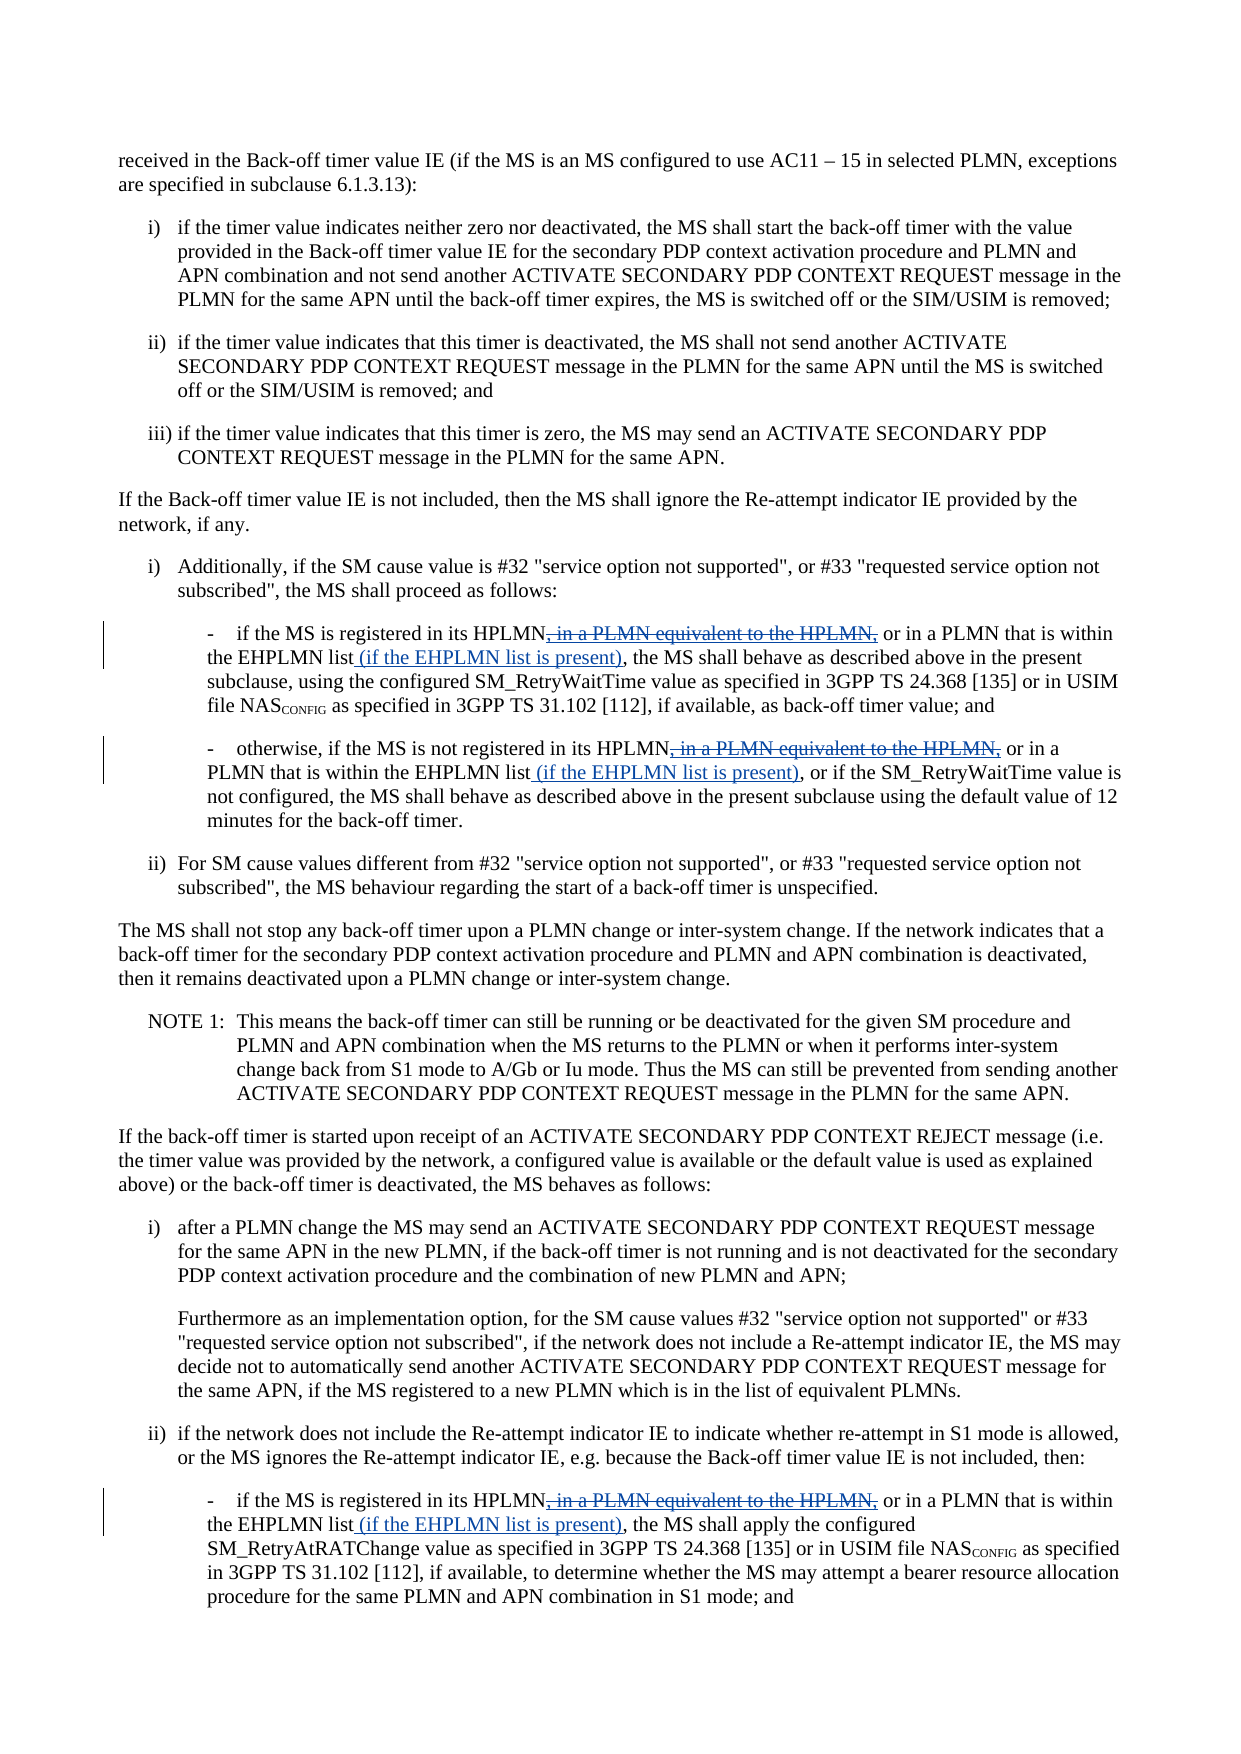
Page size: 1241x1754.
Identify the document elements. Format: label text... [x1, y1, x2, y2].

text i) after a PLMN change the MS may send an ACTIVATE SECONDARY PDP CONTEXT REQUEST message for the same in the new PLMN, if the back-off timer is not running and is not deactivated for the secondary PDP context activation procedure and the combination of new PLMN and APN; [148, 1215, 1122, 1287]
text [118, 148, 1122, 196]
text ii) if the timer value indicates that this timer is deactivated, the MS shall not send another ACTIVATE SECONDARY PDP CONTEXT REQUEST message in the PLMN for the same until the MS is switched off or the /USIM is removed; and [148, 329, 1122, 402]
text iii) if the timer value indicates that this timer is zero, the MS may send an ACTIVATE SECONDARY PDP CONTEXT REQUEST message in the PLMN for the same . [148, 421, 1122, 469]
text The MS shall not stop any back-off timer upon a PLMN change or inter-system change. If the network indicates that a back-off timer for the secondary PDP context activation procedure and PLMN and APN combination is deactivated, then it remains deactivated upon a PLMN change or inter-system change. [118, 918, 1122, 990]
text Furthermore as an implementation option, for the SM cause values #32 "service option not supported" or #33 "requested service option not subscribed", if the network does not include a Re-attempt indicator IE, the MS may decide not to automatically send another ACTIVATE SECONDARY PDP CONTEXT REQUEST message for the same APN, if the MS registered to a new PLMN which is in the list of equivalent PLMNs. [148, 1306, 1122, 1402]
text - otherwise, if the MS is not registered in its HPLMN or in a PLMN that is within the EHPLMN list, or if the SM_RetryWaitTime value is not configured, the MS shall behave as described above in the present subclause using the default value of 12 minutes for the back-off timer. [207, 736, 1122, 832]
text i) if the timer value indicates neither zero nor deactivated, the MS shall start the back-off timer with the value provided in the Back-off timer value IE for the secondary PDP context activation procedure and PLMN and combination and not send another ACTIVATE SECONDARY PDP CONTEXT REQUEST message in the PLMN for the same until the back-off timer expires, the MS is switched off or the /USIM is removed; [148, 214, 1122, 311]
text NOTE 1: This means the back-off timer can still be running or be deactivated for the given SM procedure and PLMN and APN combination when the MS returns to the PLMN or when it performs inter-system change back from S1 mode to A/Gb or Iu mode. Thus the MS can still be prevented from sending another ACTIVATE SECONDARY PDP CONTEXT REQUEST message in the PLMN for the same APN. [148, 1009, 1122, 1105]
text i) Additionally, if the SM cause value is #32 "service option not supported", or #33 "requested service option not subscribed", the MS shall proceed as follows: [148, 554, 1122, 602]
text ii) For SM cause values different from #32 "service option not supported", or #33 "requested service option not subscribed", the MS behaviour regarding the start of a back-off timer is unspecified. [148, 851, 1122, 899]
text ii) if the network does not include the Re-attempt indicator IE to indicate whether re-attempt in S1 mode is allowed, or the MS ignores the Re-attempt indicator IE, e.g. because the Back-off timer value IE is not included, then: [148, 1421, 1122, 1469]
text If the back-off timer is started upon receipt of an ACTIVATE SECONDARY PDP CONTEXT REJECT message (i.e. the timer value was provided by the network, a configured value is available or the default value is used as explained above) or the back-off timer is deactivated, the MS behaves as follows: [118, 1124, 1122, 1196]
text If the Back-off timer value IE is not included, then the MS shall ignore the Re-attempt indicator IE provided by the network, if any. [118, 487, 1122, 536]
text - if the MS is registered in its HPLMN or in a PLMN that is within the EHPLMN list, the MS shall behave as described above in the present subclause, using the configured SM_RetryWaitTime value as specified in 3GPP TS 24.368 [135] or in USIM file NASCONFIG as specified in 3GPP TS 31.102 [112], if available, as back-off timer value; and [207, 621, 1122, 717]
text - if the MS is registered in its HPLMN or in a PLMN that is within the EHPLMN list, the MS shall apply the configured SM_RetryAtRATChange value as specified in 3GPP TS 24.368 [135] or in USIM file NASCONFIG as specified in 3GPP TS 31.102 [112], if available, to determine whether the MS may attempt a bearer resource allocation procedure for the same PLMN and APN combination in S1 mode; and [207, 1488, 1122, 1608]
